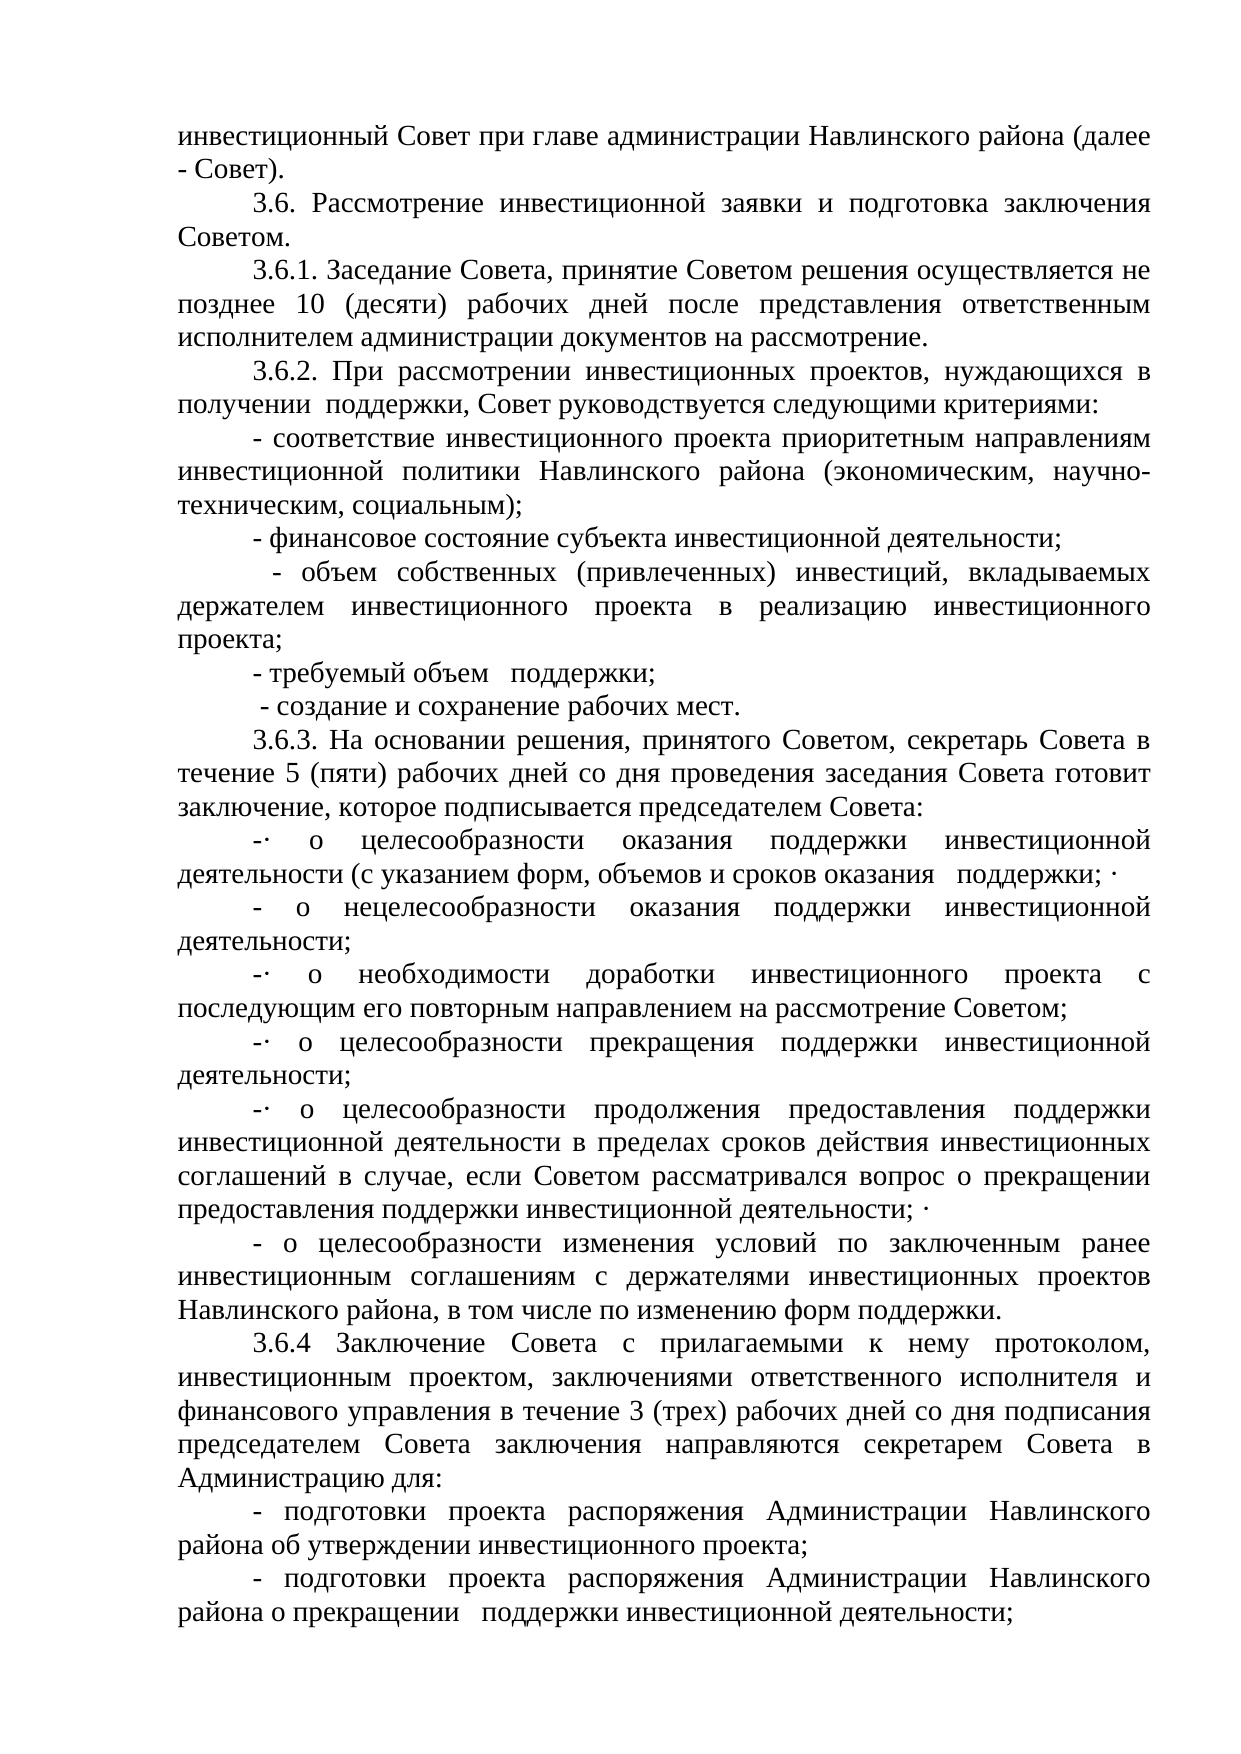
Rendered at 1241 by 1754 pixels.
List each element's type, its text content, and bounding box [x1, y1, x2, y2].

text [177, 118, 1152, 185]
text - финансовое состояние субъекта инвестиционной деятельности; [177, 521, 1152, 554]
text 3.6.1. Заседание Совета, принятие Советом решения осуществляется не позднее 10 (десяти) рабочих дней после представления ответственным исполнителем администрации документов на рассмотрение. [177, 252, 1152, 353]
text -· о целесообразности прекращения поддержки инвестиционной деятельности; [177, 1024, 1152, 1091]
text - создание и сохранение рабочих мест. [177, 688, 1152, 722]
text 3.6.4 Заключение Совета с прилагаемыми к нему протоколом, инвестиционным проектом, заключениями ответственного исполнителя и финансового управления в течение 3 (трех) рабочих дней со дня подписания председателем Совета заключения направляются секретарем Совета в Администрацию для: [177, 1326, 1152, 1493]
text - объем собственных (привлеченных) инвестиций, вкладываемых держателем инвестиционного проекта в реализацию инвестиционного проекта; [177, 554, 1152, 655]
text 3.6.2. При рассмотрении инвестиционных проектов, нуждающихся в получении поддержки, Совет руководствуется следующими критериями: [177, 353, 1152, 420]
text -· о целесообразности оказания поддержки инвестиционной деятельности (с указанием форм, объемов и сроков оказания поддержки; · [177, 822, 1152, 889]
text 3.6. Рассмотрение инвестиционной заявки и подготовка заключения Советом. [177, 185, 1152, 252]
text - о целесообразности изменения условий по заключенным ранее инвестиционным соглашениям с держателями инвестиционных проектов Навлинского района, в том числе по изменению форм поддержки. [177, 1225, 1152, 1326]
text -· о необходимости доработки инвестиционного проекта с последующим его повторным направлением на рассмотрение Советом; [177, 957, 1152, 1024]
text -· о целесообразности продолжения предоставления поддержки инвестиционной деятельности в пределах сроков действия инвестиционных соглашений в случае, если Советом рассматривался вопрос о прекращении предоставления поддержки инвестиционной деятельности; · [177, 1091, 1152, 1225]
text 3.6.3. На основании решения, принятого Советом, секретарь Совета в течение 5 (пяти) рабочих дней со дня проведения заседания Совета готовит заключение, которое подписывается председателем Совета: [177, 722, 1152, 822]
text - подготовки проекта распоряжения Администрации Навлинского района о прекращении поддержки инвестиционной деятельности; [177, 1560, 1152, 1627]
text - требуемый объем поддержки; [177, 655, 1152, 688]
text - о нецелесообразности оказания поддержки инвестиционной деятельности; [177, 889, 1152, 957]
text - подготовки проекта распоряжения Администрации Навлинского района об утверждении инвестиционного проекта; [177, 1493, 1152, 1560]
text - соответствие инвестиционного проекта приоритетным направлениям инвестиционной политики Навлинского района (экономическим, научно-техническим, социальным); [177, 420, 1152, 521]
